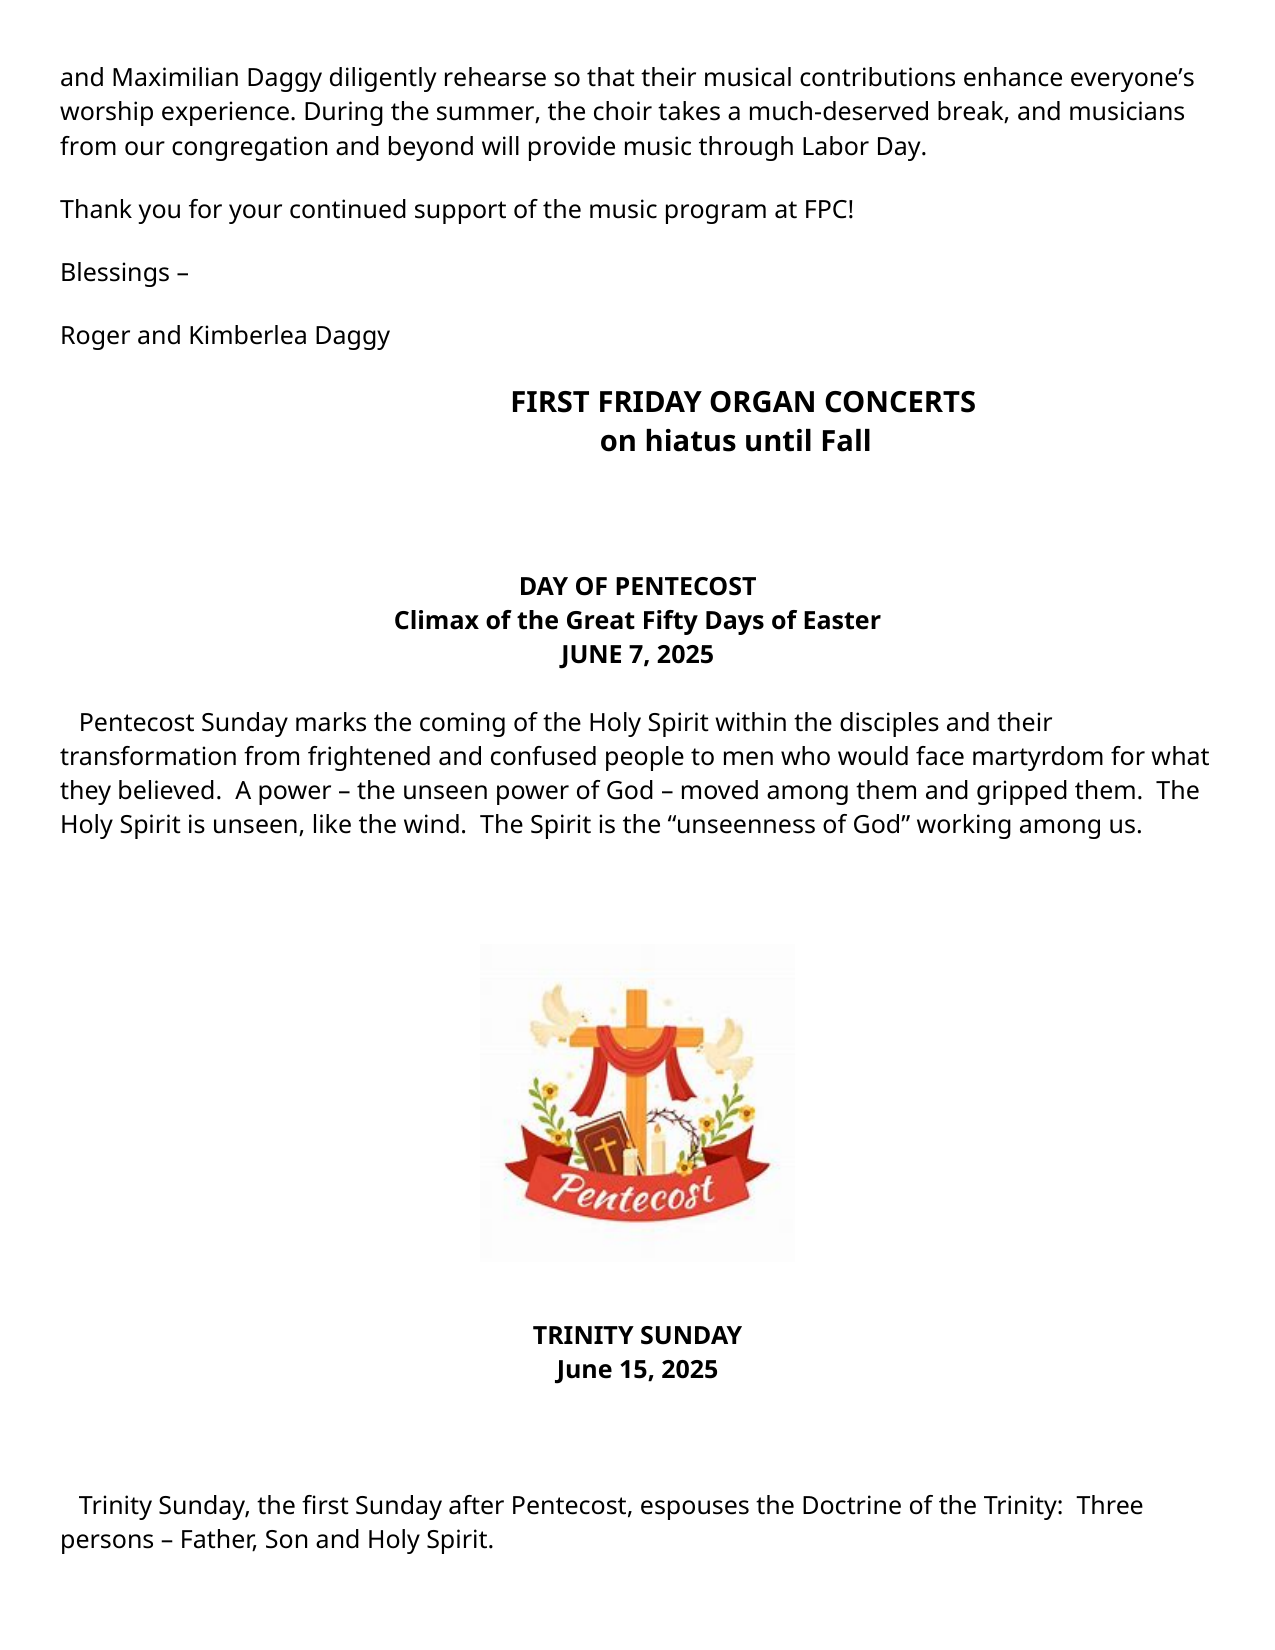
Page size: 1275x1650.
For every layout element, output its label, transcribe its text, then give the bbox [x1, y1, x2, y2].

text TRINITY SUNDAY [60, 1318, 1215, 1352]
text Trinity Sunday, the first Sunday after Pentecost, espouses the Doctrine of the Trinity: Three persons – Father, Son and Holy Spirit. [60, 1488, 1215, 1556]
text Blessings – [60, 254, 1215, 289]
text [60, 60, 1215, 162]
text Pentecost Sunday marks the coming of the Holy Spirit within the disciples and their transformation from frightened and confused people to men who would face martyrdom for what they believed. A power – the unseen power of God – moved among them and gripped them. The Holy Spirit is unseen, like the wind. The Spirit is the “unseenness of God” working among us. [60, 704, 1215, 841]
text DAY OF PENTECOST [60, 568, 1215, 602]
text Climax of the Great Fifty Days of Easter [60, 602, 1215, 636]
text FIRST FRIDAY ORGAN CONCERTS [60, 381, 1215, 421]
text Roger and Kimberlea Daggy [60, 318, 1215, 352]
text Thank you for your continued support of the music program at FPC! [60, 191, 1215, 225]
picture [479, 944, 796, 1262]
text June 15, 2025 [60, 1352, 1215, 1386]
text JUNE 7, 2025 [60, 636, 1215, 670]
text on hiatus until Fall [60, 421, 1215, 460]
